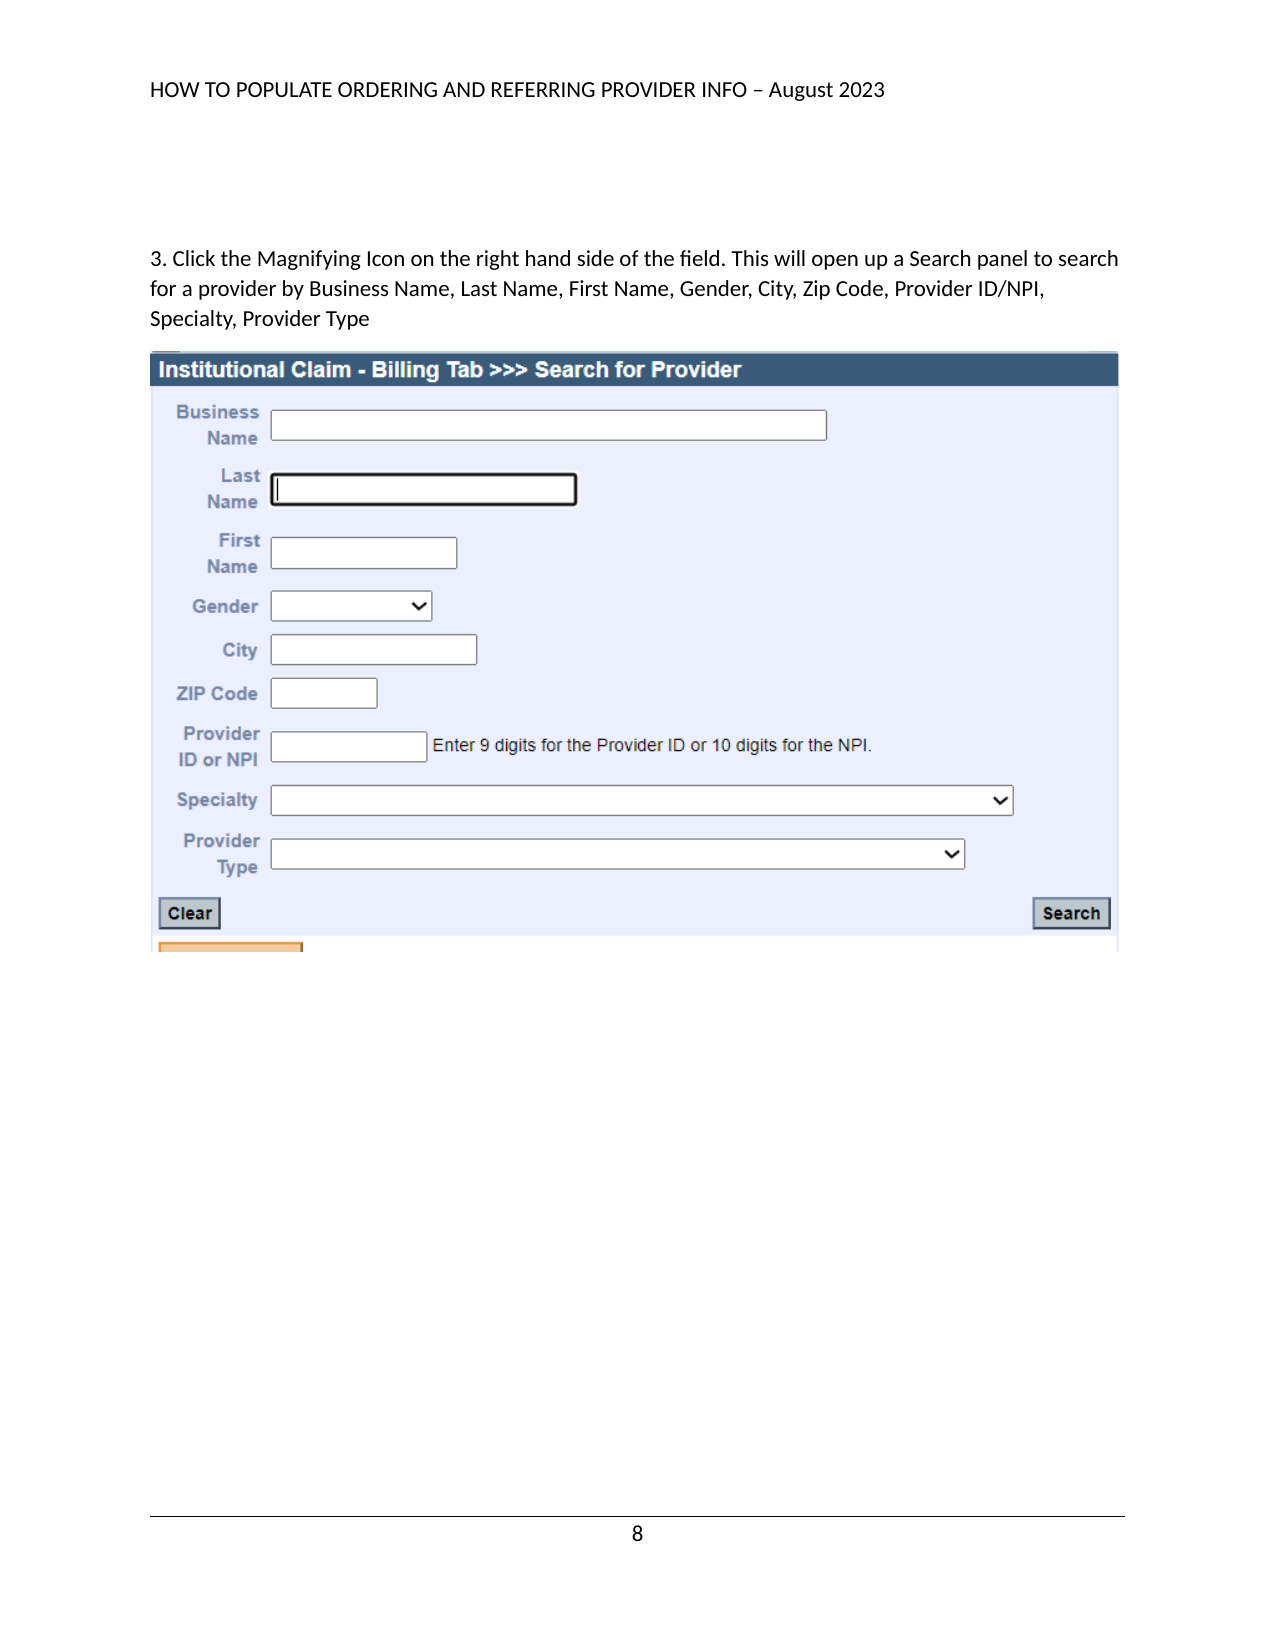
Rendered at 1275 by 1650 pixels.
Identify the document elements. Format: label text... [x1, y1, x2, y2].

picture [150, 351, 1125, 952]
text 3. Click the Magnifying Icon on the right hand side of the field. This will open up a Search panel to search for a provider by Business Name, Last Name, First Name, Gender, City, Zip Code, Provider ID/NPI, Specialty, Provider Type [150, 244, 1125, 332]
